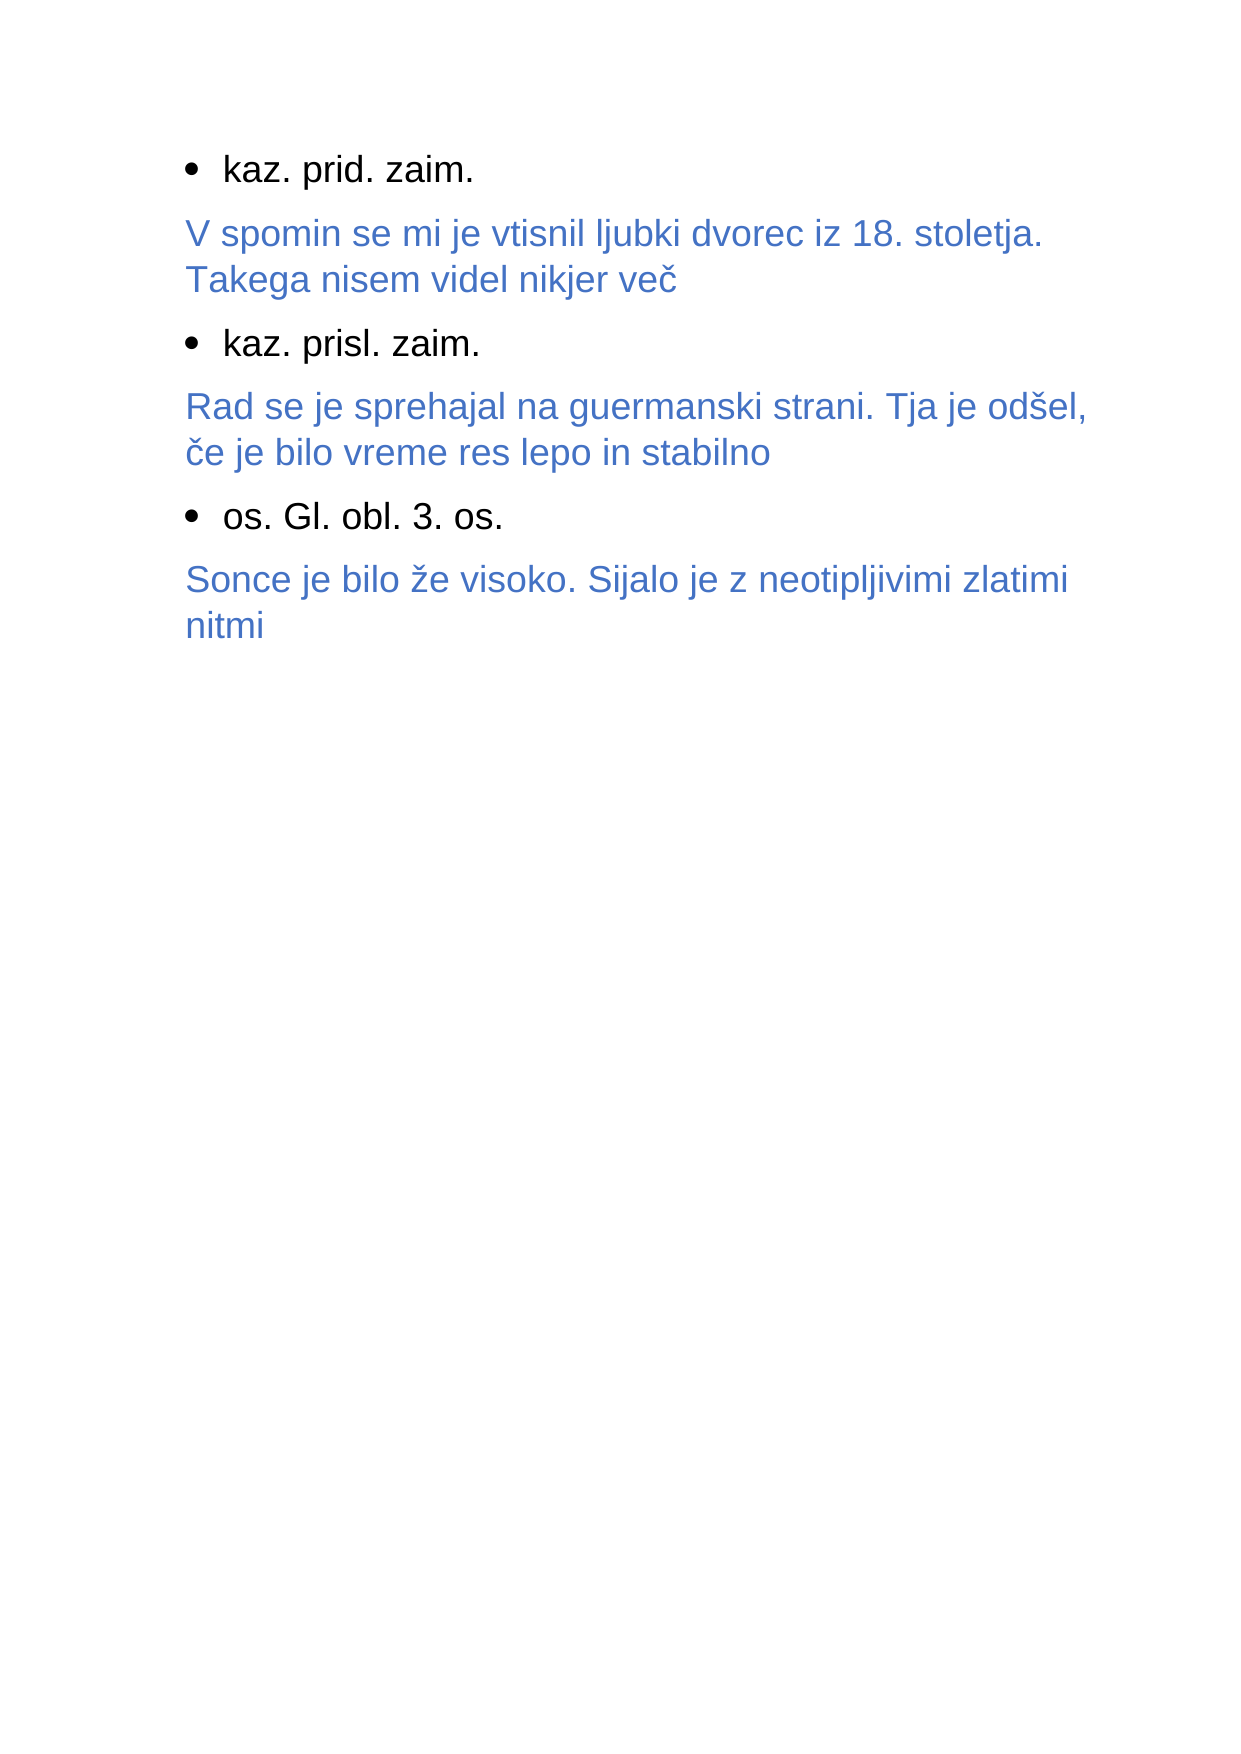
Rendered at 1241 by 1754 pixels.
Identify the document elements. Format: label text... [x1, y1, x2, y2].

list os. Gl. obl. 3. os. [185, 494, 1093, 537]
list kaz. prid. zaim. [185, 148, 1093, 191]
text Sonce je bilo že visoko. Sijalo je z neotipljivimi zlatimi nitmi [185, 557, 1093, 647]
list kaz. prisl. zaim. [185, 321, 1093, 364]
text V spomin se mi je vtisnil ljubki dvorec iz 18. stoletja. Takega nisem videl nikjer več [185, 211, 1093, 301]
text Rad se je sprehajal na guermanski strani. Tja je odšel, če je bilo vreme res lepo in stabilno [185, 384, 1093, 474]
